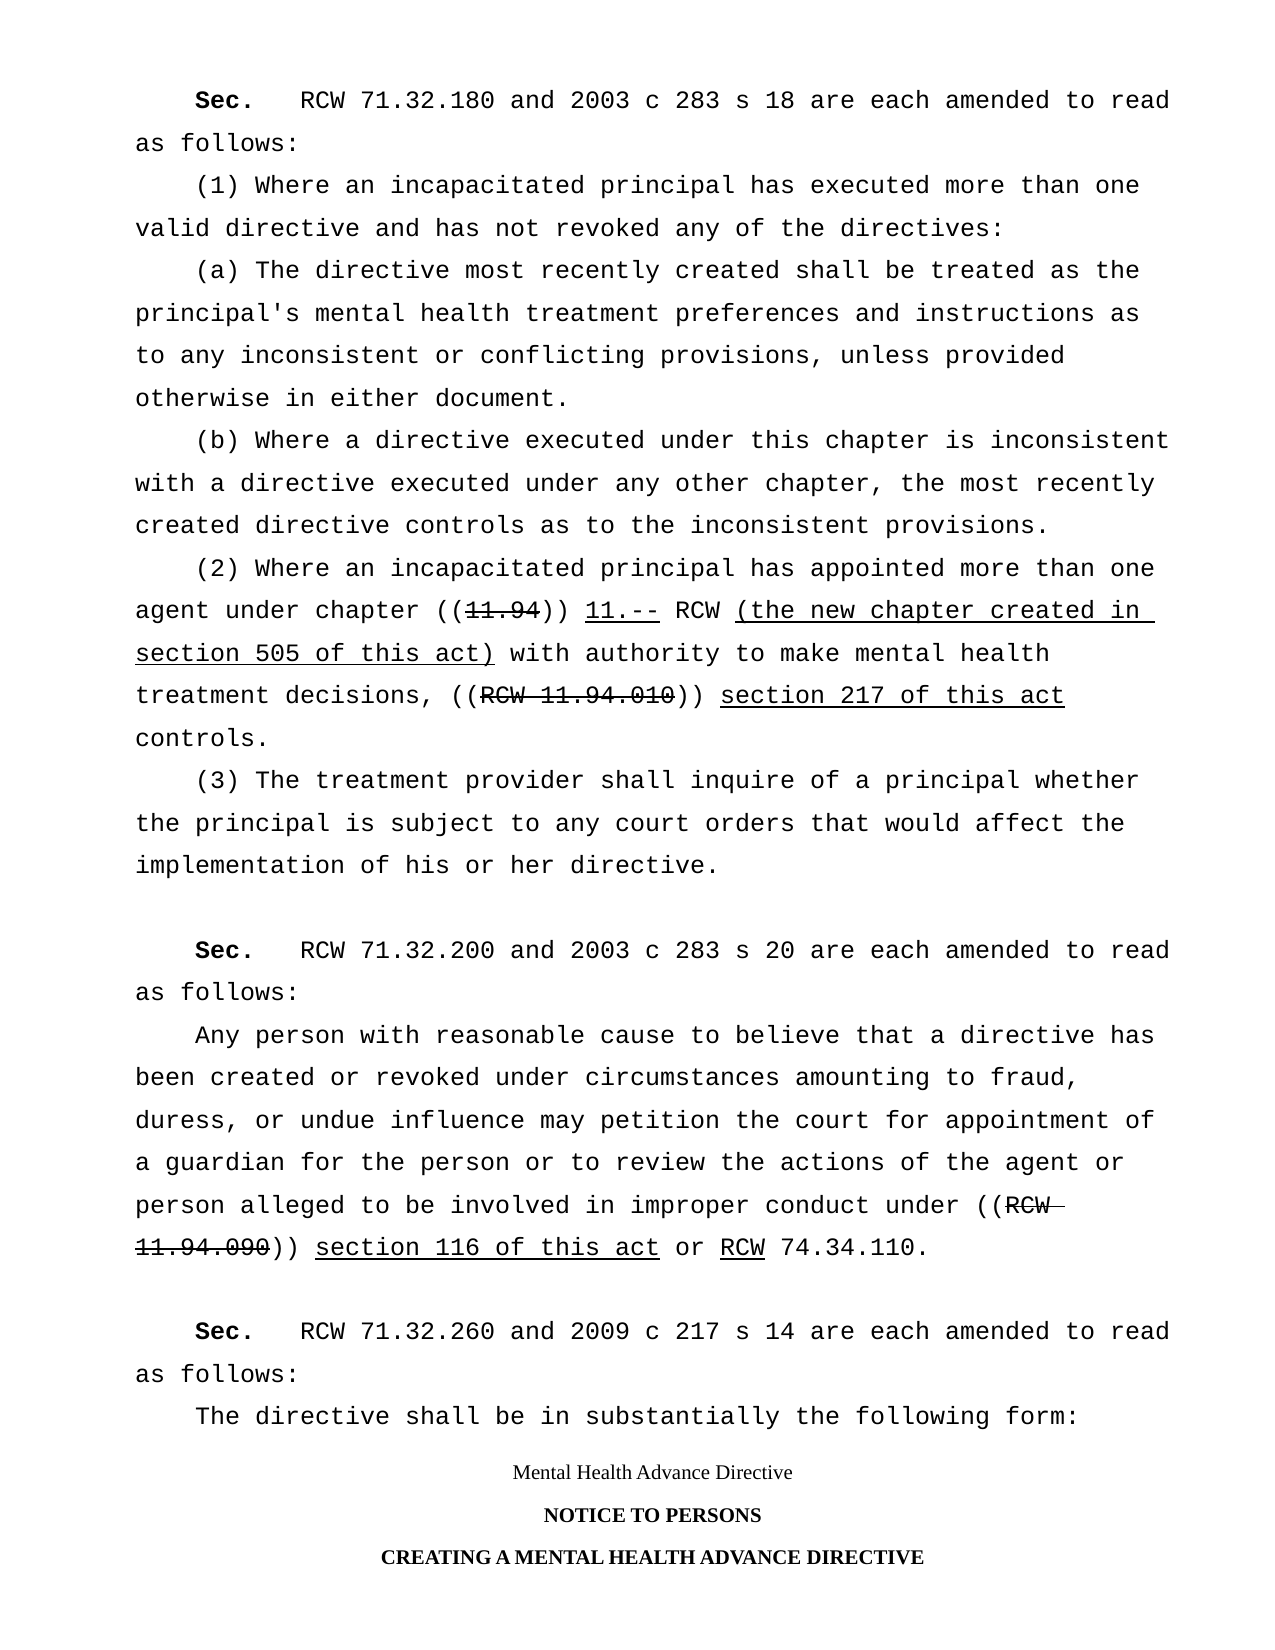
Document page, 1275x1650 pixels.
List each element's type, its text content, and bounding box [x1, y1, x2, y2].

text Any person with reasonable cause to believe that a directive has been created or revoked under circumstances amounting to fraud, duress, or undue influence may petition the court for appointment of a guardian for the person or to review the actions of the agent or person alleged to be involved in improper conduct under ((RCW 11.94.090)) section 116 of this act or RCW 74.34.110. [135, 1009, 1170, 1264]
text The directive shall be in substantially the following form: [135, 1391, 1170, 1433]
table_header Mental Health Advance Directive [136, 1446, 1169, 1488]
text Sec. RCW 71.32.260 and 2009 c 217 s 14 are each amended to read as follows: [135, 1306, 1170, 1391]
table_cell NOTICE TO PERSONS CREATING A MENTAL HEALTH ADVANCE DIRECTIVE [136, 1488, 1169, 1573]
text Sec. RCW 71.32.200 and 2003 c 283 s 20 are each amended to read as follows: [135, 924, 1170, 1009]
text Sec. RCW 71.32.180 and 2003 c 283 s 18 are each amended to read as follows: [135, 75, 1170, 160]
text (a) The directive most recently created shall be treated as the principal's mental health treatment preferences and instructions as to any inconsistent or conflicting provisions, unless provided otherwise in either document. [135, 245, 1170, 415]
text (3) The treatment provider shall inquire of a principal whether the principal is subject to any court orders that would affect the implementation of his or her directive. [135, 755, 1170, 882]
text (b) Where a directive executed under this chapter is inconsistent with a directive executed under any other chapter, the most recently created directive controls as to the inconsistent provisions. [135, 415, 1170, 542]
text (1) Where an incapacitated principal has executed more than one valid directive and has not revoked any of the directives: [135, 160, 1170, 245]
text (2) Where an incapacitated principal has appointed more than one agent under chapter ((11.94)) 11.-- RCW (the new chapter created in section 505 of this act) with authority to make mental health treatment decisions, ((RCW 11.94.010)) section 217 of this act controls. [135, 542, 1170, 755]
